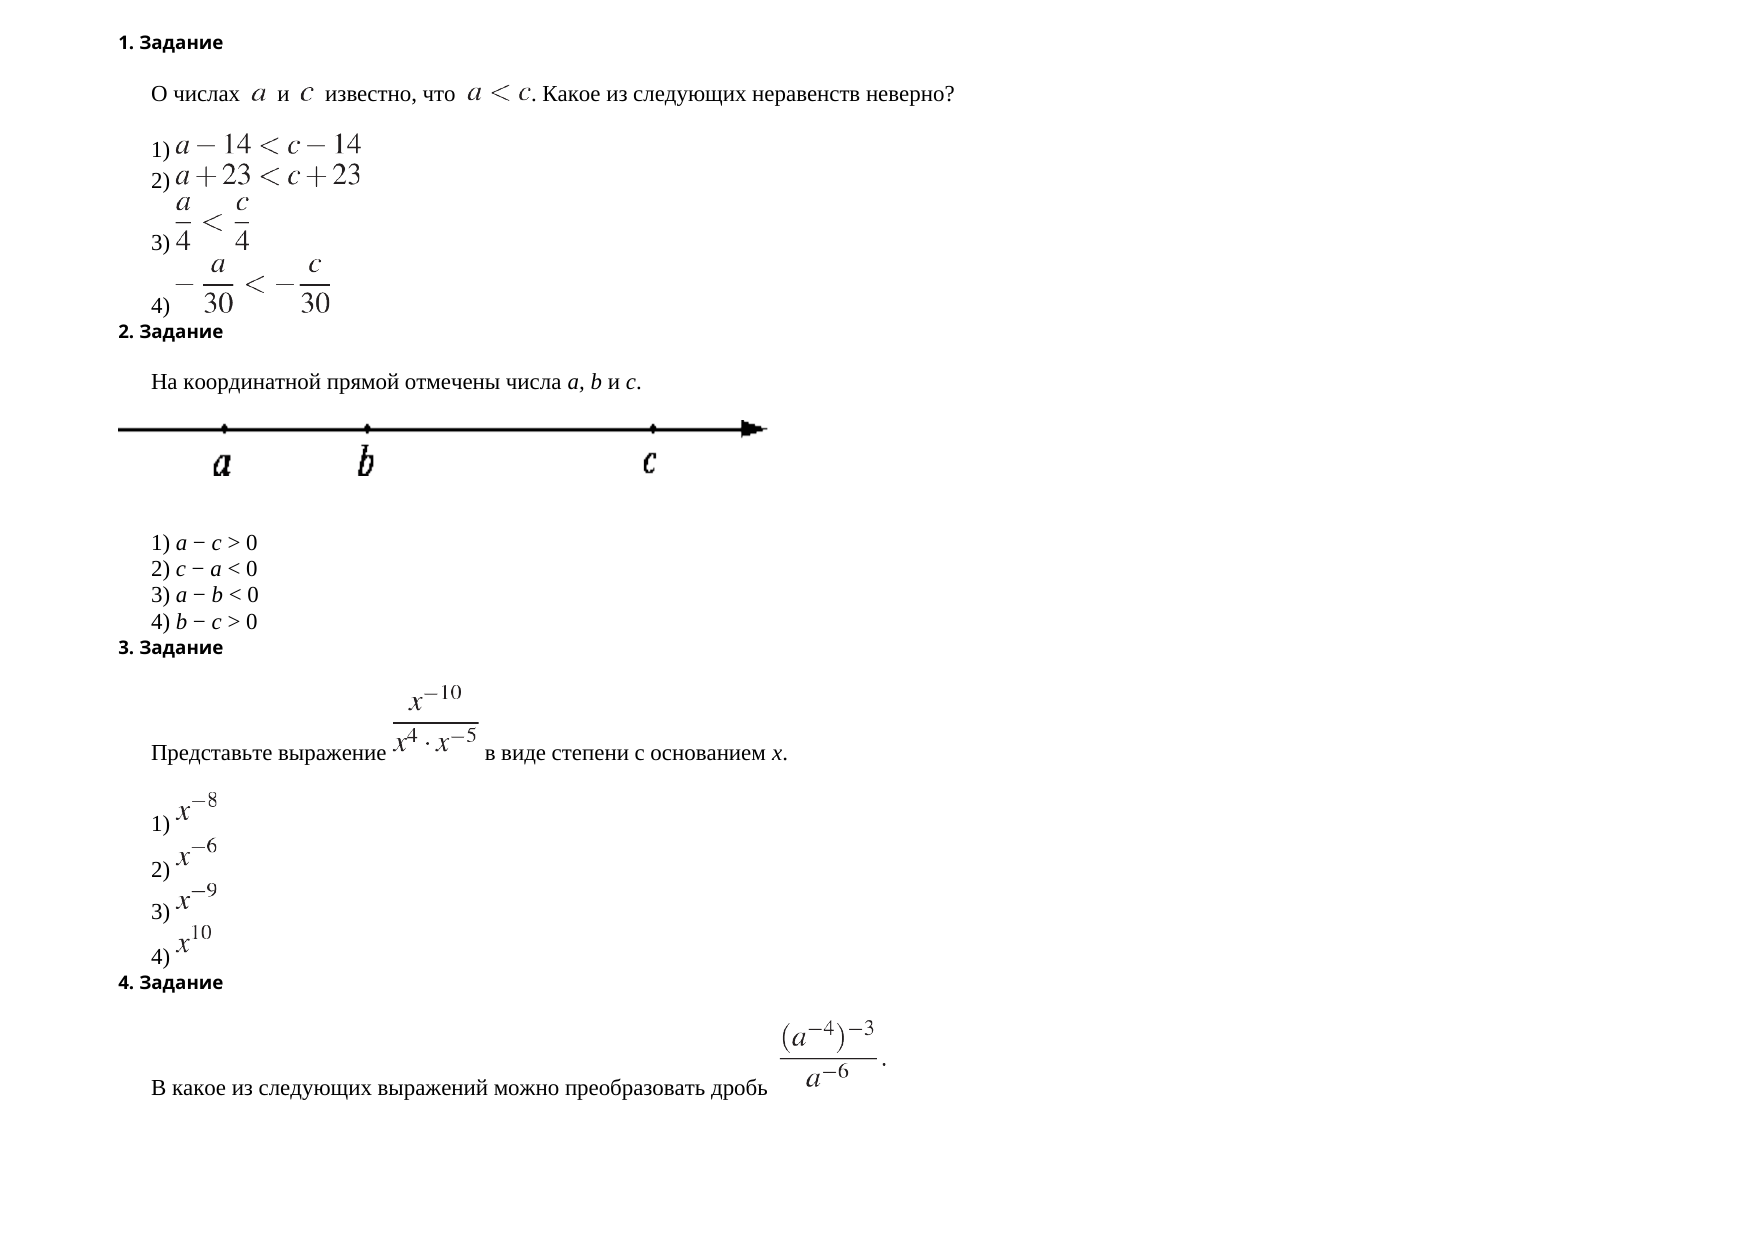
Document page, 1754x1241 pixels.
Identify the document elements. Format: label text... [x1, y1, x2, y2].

picture [779, 1019, 886, 1096]
picture [175, 193, 249, 250]
text 4) [118, 924, 1636, 969]
picture [118, 420, 768, 476]
text 1. Задание [118, 29, 1636, 55]
text 3. Задание [118, 634, 1636, 660]
text В какое из следующих выражений можно преобразовать дробь [118, 1019, 1636, 1101]
text 3) a − b < 0 [118, 581, 1636, 608]
picture [251, 85, 266, 101]
text 4) b − c > 0 [118, 608, 1636, 634]
picture [175, 132, 361, 158]
text 2) [118, 163, 1636, 193]
picture [175, 162, 360, 189]
picture [175, 255, 330, 313]
text О числах и известно, что . Какое из следующих неравенств неверно? [118, 80, 1636, 106]
picture [175, 882, 217, 920]
text Представьте выражение в виде степени с основанием x. [118, 684, 1636, 766]
picture [175, 792, 217, 832]
picture [175, 836, 217, 878]
text На координатной прямой отмечены числа a, b и с. [118, 368, 1636, 394]
picture [300, 84, 314, 101]
text 1) a − c > 0 [118, 529, 1636, 555]
picture [175, 924, 211, 964]
text 2. Задание [118, 318, 1636, 343]
text 3) [118, 883, 1636, 924]
text 4. Задание [118, 969, 1636, 994]
text 3) [118, 193, 1636, 255]
text 2) [118, 837, 1636, 883]
text 1) [118, 132, 1636, 163]
text 4) [118, 255, 1636, 318]
text 1) [118, 792, 1636, 837]
picture [467, 84, 531, 101]
picture [392, 684, 479, 761]
text 2) c − a < 0 [118, 555, 1636, 581]
